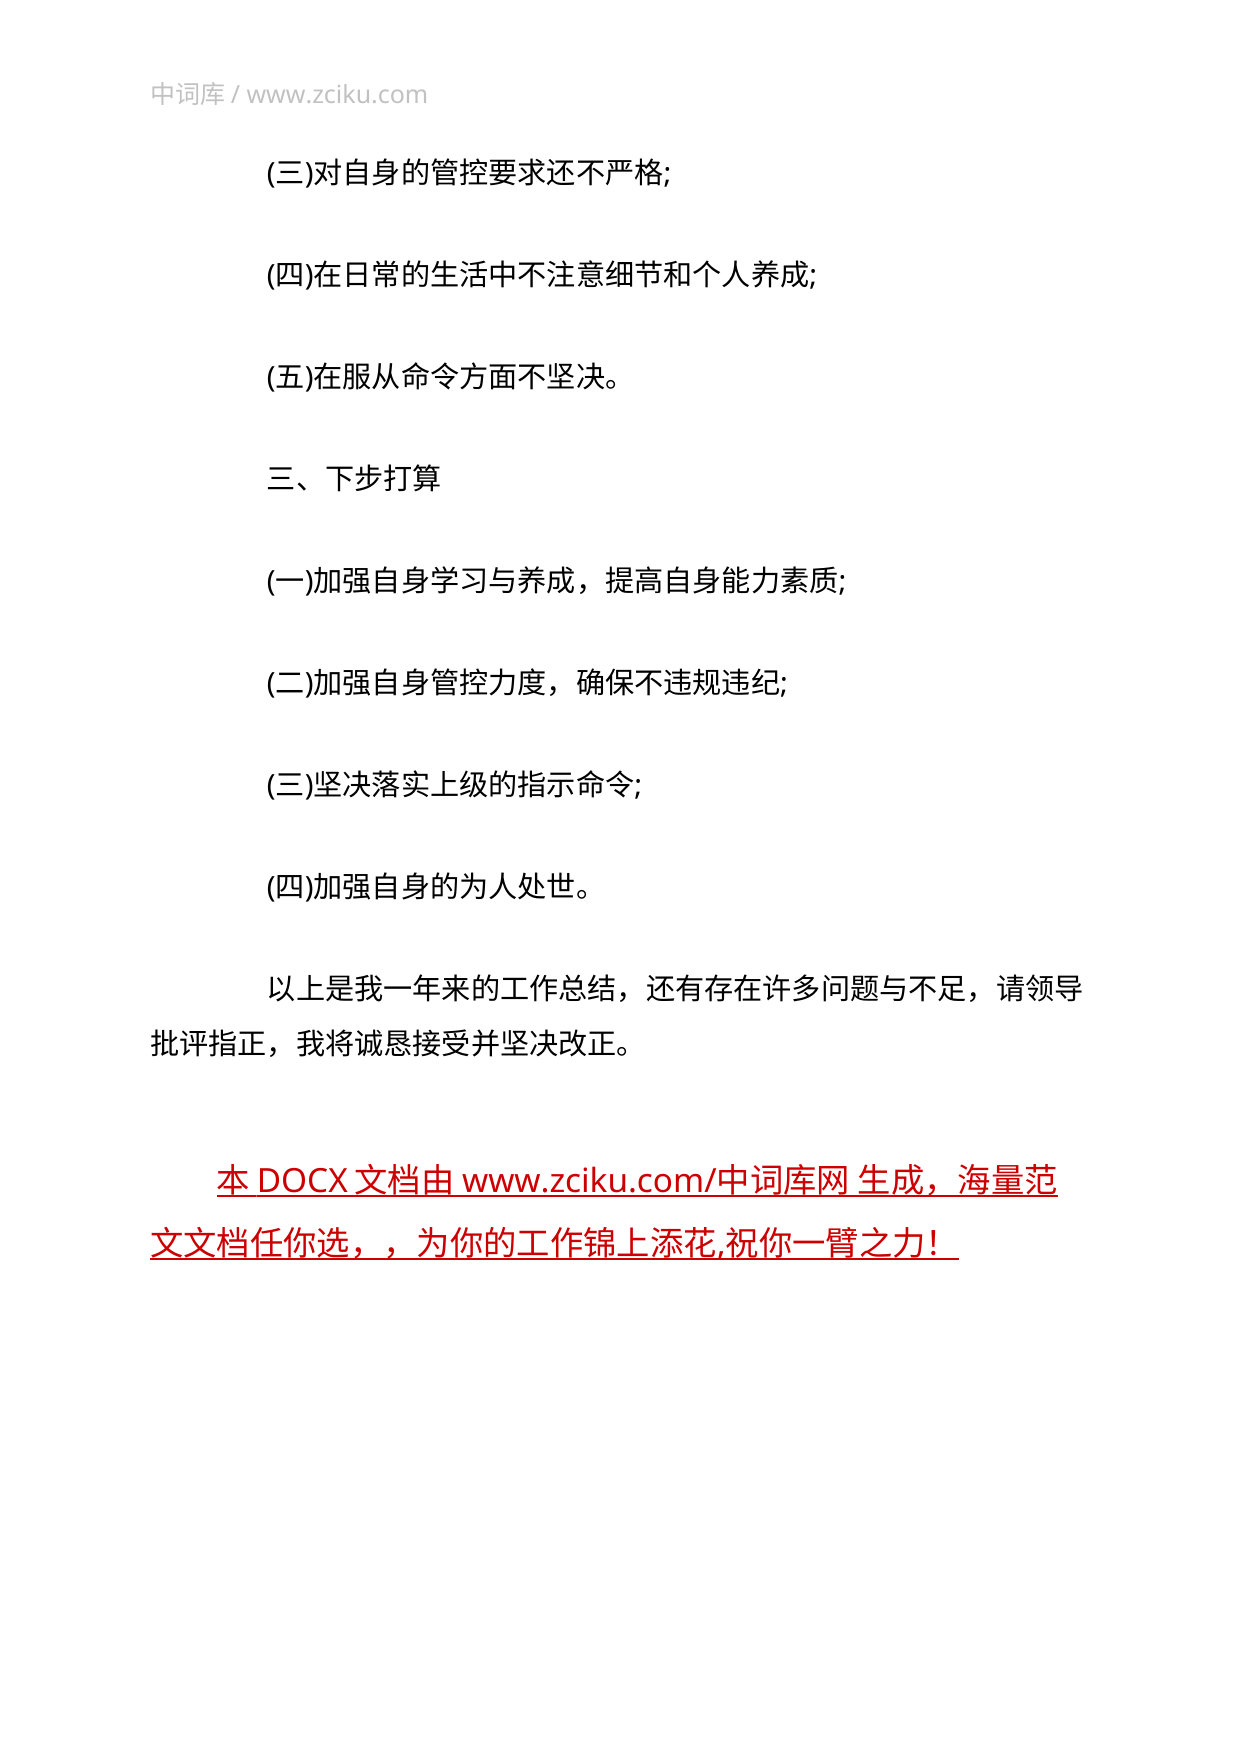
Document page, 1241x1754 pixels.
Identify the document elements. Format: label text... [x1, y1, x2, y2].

text (一)加强自身学习与养成，提高自身能力素质; [150, 558, 1090, 600]
text (五)在服从命令方面不坚决。 [150, 354, 1090, 396]
text (四)在日常的生活中不注意细节和个人养成; [150, 252, 1090, 294]
text (三)对自身的管控要求还不严格; [150, 150, 1090, 192]
text 本DOCX文档由 www.zciku.com/中词库网 生成，海量范文文档任你选，，为你的工作锦上添花,祝你一臂之力！ [150, 1153, 1090, 1265]
text 三、下步打算 [150, 456, 1090, 498]
text 以上是我一年来的工作总结，还有存在许多问题与不足，请领导批评指正，我将诚恳接受并坚决改正。 [150, 966, 1090, 1063]
text (二)加强自身管控力度，确保不违规违纪; [150, 660, 1090, 702]
text (三)坚决落实上级的指示命令; [150, 762, 1090, 804]
text (四)加强自身的为人处世。 [150, 864, 1090, 906]
